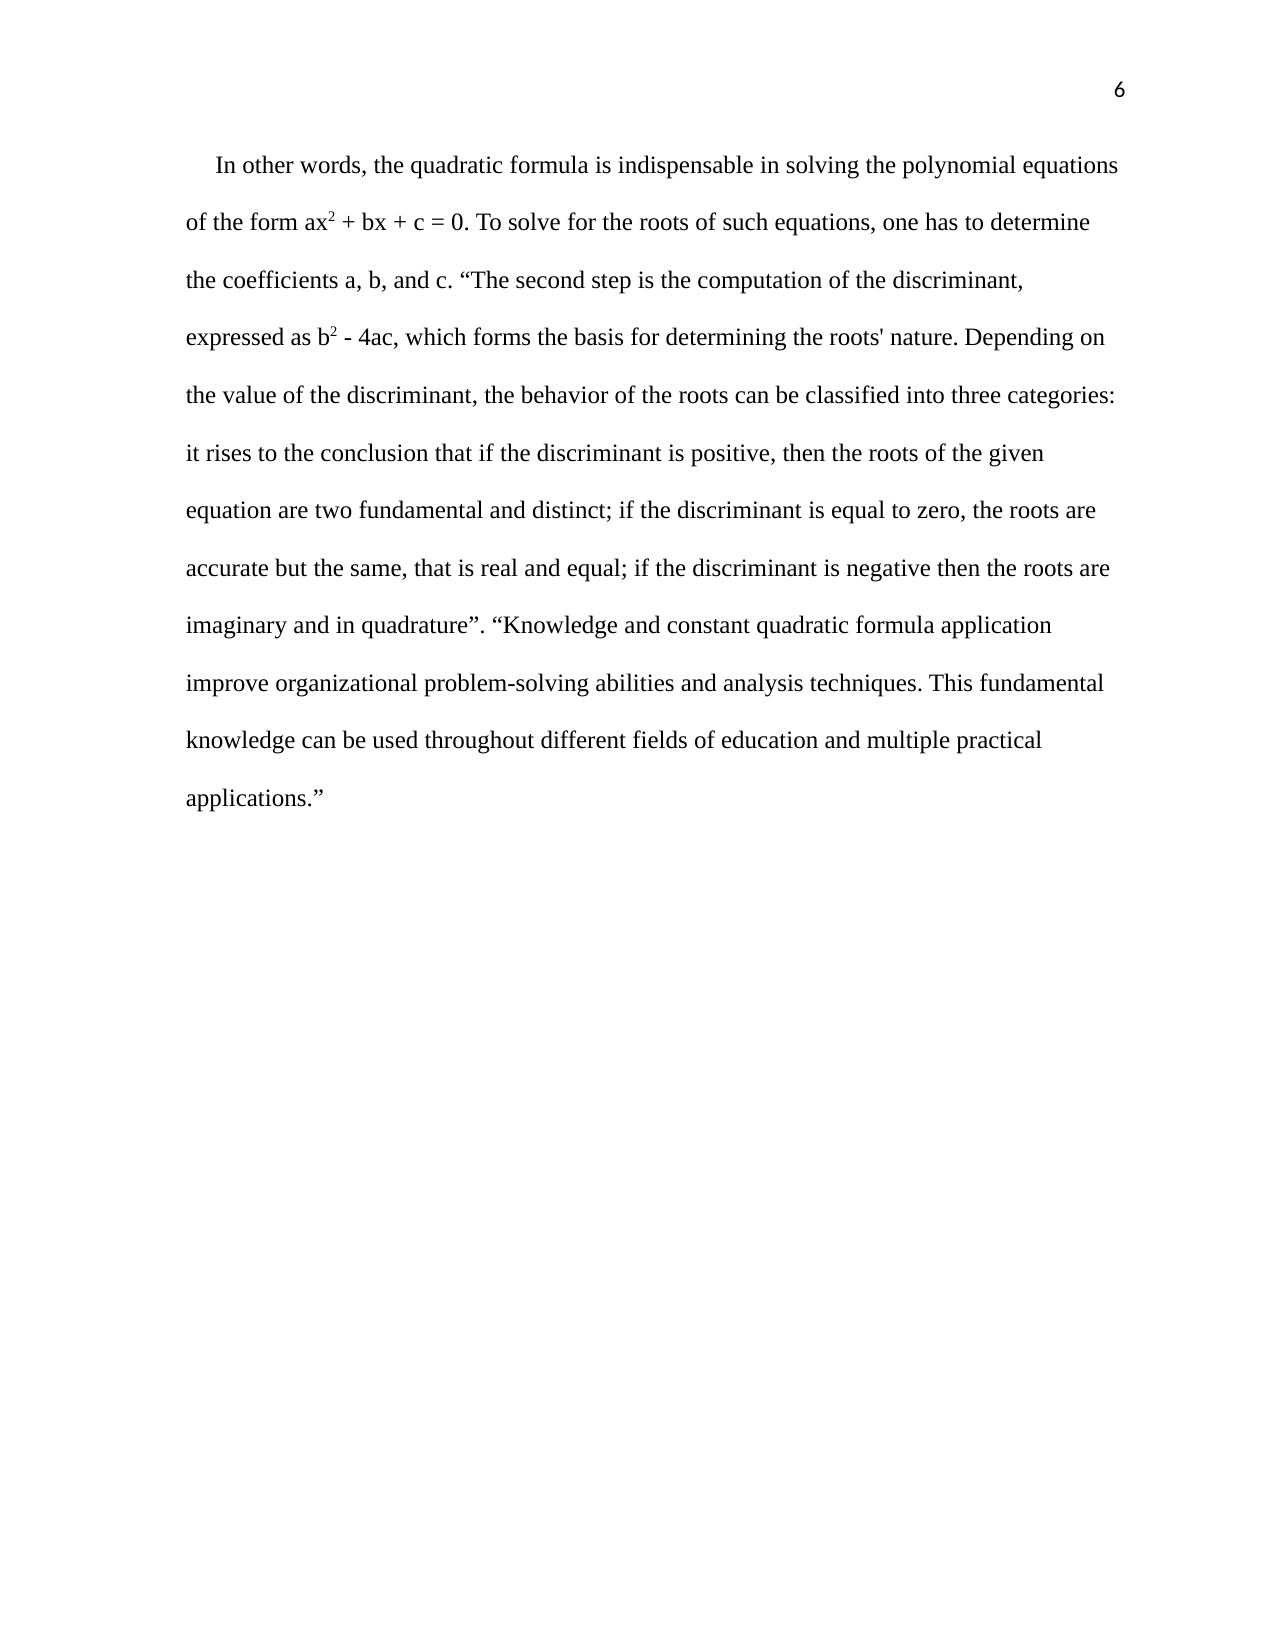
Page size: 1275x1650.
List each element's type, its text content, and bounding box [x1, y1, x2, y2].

text In other words, the quadratic formula is indispensable in solving the polynomial equations of the form ax2 + bx + c = 0. To solve for the roots of such equations, one has to determine the coefficients a, b, and c. “The second step is the computation of the discriminant, expressed as b2 - 4ac, which forms the basis for determining the roots' nature. Depending on the value of the discriminant, the behavior of the roots can be classified into three categories: it rises to the conclusion that if the discriminant is positive, then the roots of the given equation are two fundamental and distinct; if the discriminant is equal to zero, the roots are accurate but the same, that is real and equal; if the discriminant is negative then the roots are imaginary and in quadrature”. “Knowledge and constant quadratic formula application improve organizational problem-solving abilities and analysis techniques. This fundamental knowledge can be used throughout different fields of education and multiple practical applications.” [186, 150, 1125, 812]
